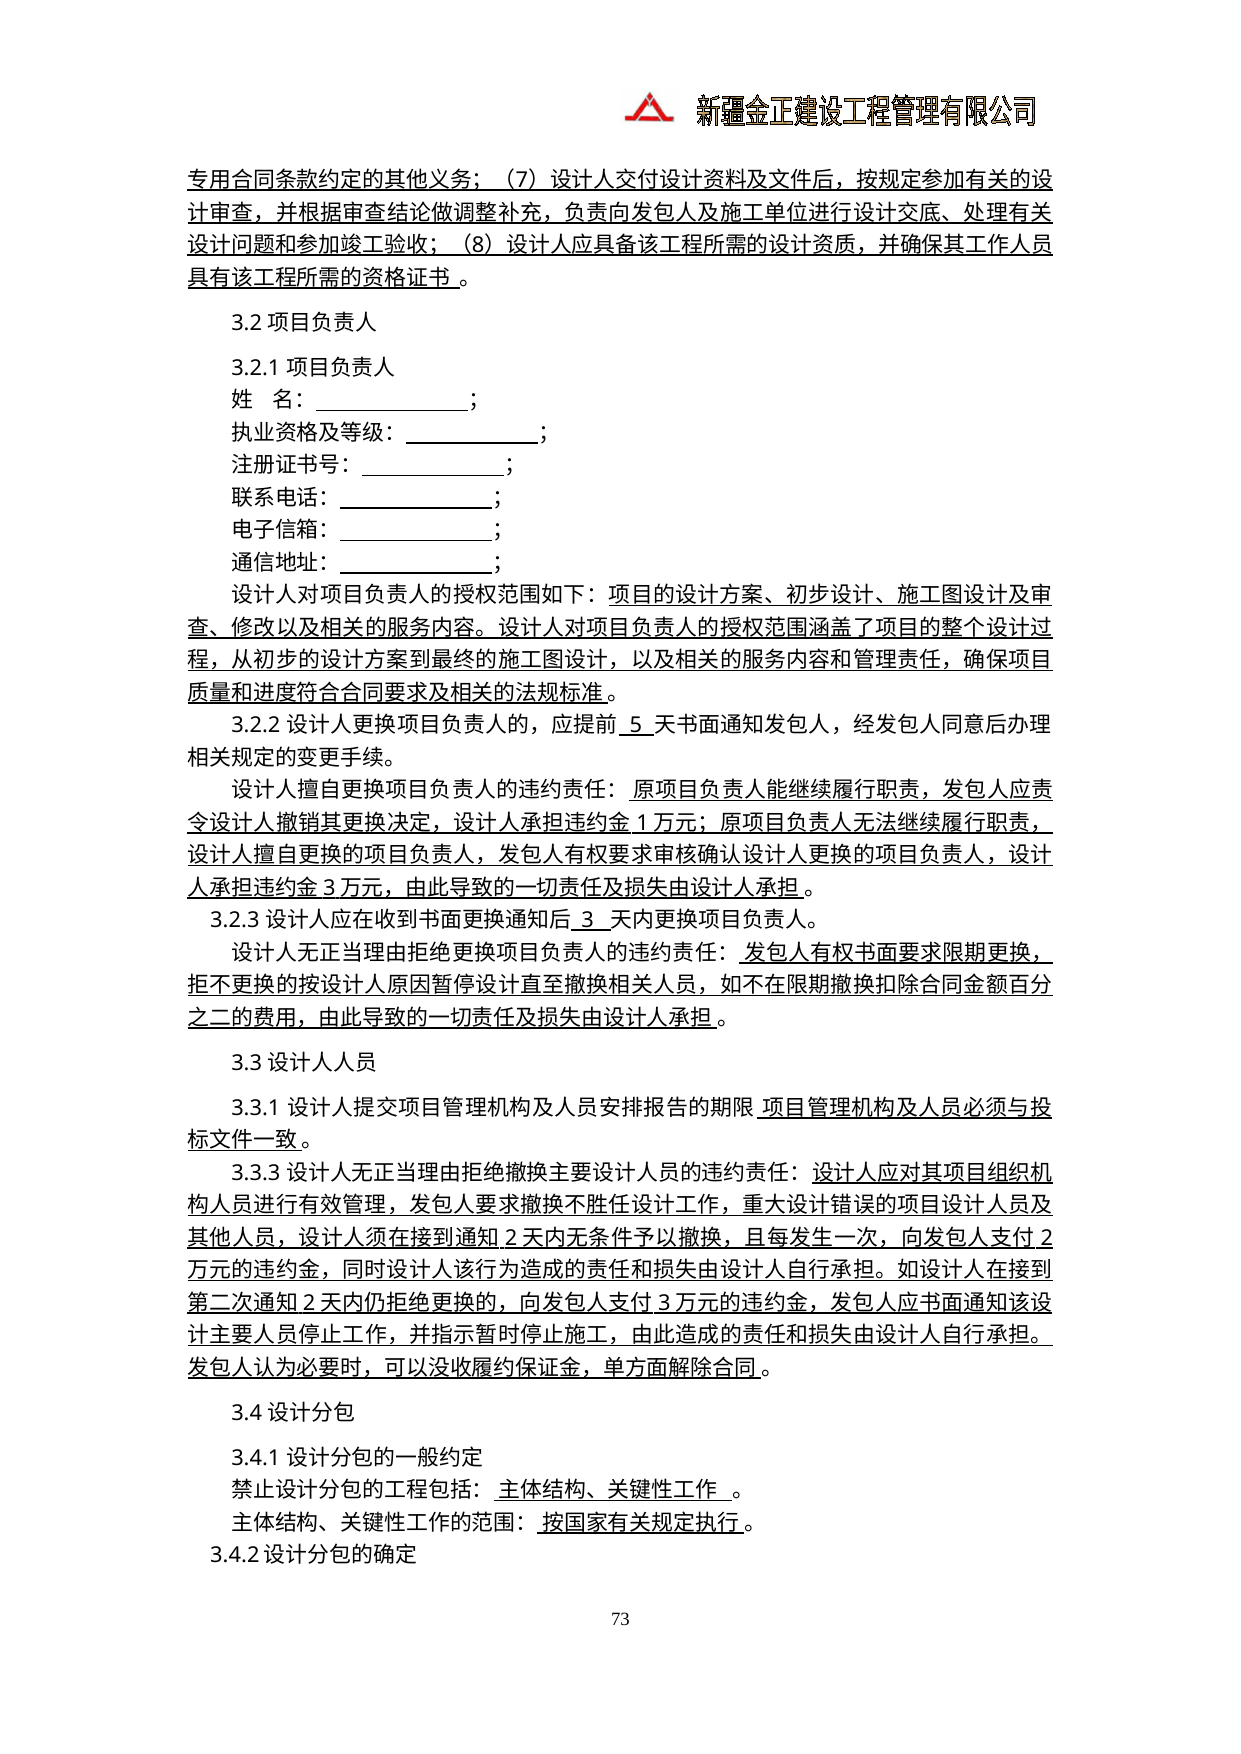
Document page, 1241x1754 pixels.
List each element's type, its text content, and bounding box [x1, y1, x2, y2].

picture [732, 113, 742, 121]
text 设计人擅自更换项目负责人的违约责任： 原项目负责人能继续履行职责，发包人应责令设计人撤销其更换决定，设计人承担违约金1万元；原项目负责人无法继续履行职责，设计人擅自更换的项目负责人，发包人有权要求审核确认设计人更换的项目负责人，设计人承担违约金3万元，由此导致的一切责任及损失由设计人承担 。 [187, 866, 1053, 902]
text 3.2 项目负责人 [187, 304, 1053, 337]
picture [771, 98, 792, 124]
picture [868, 96, 877, 125]
text 姓 名： ； [187, 382, 1053, 414]
picture [917, 98, 924, 122]
text 设计人无正当理由拒绝更换项目负责人的违约责任： 发包人有权书面要求限期更换，拒不更换的按设计人原因暂停设计直至撤换相关人员，如不在限期撤换扣除合同金额百分之二的费用，由此导致的一切责任及损失由设计人承担 。 [187, 934, 1053, 995]
picture [878, 97, 888, 107]
picture [992, 106, 1011, 125]
picture [722, 104, 729, 111]
picture [733, 100, 742, 108]
text 设计人擅自更换项目负责人的违约责任： 原项目负责人能继续履行职责，发包人应责令设计人撤销其更换决定，设计人承担违约金1万元；原项目负责人无法继续履行职责，设计人擅自更换的项目负责人，发包人有权要求审核确认设计人更换的项目负责人，设计人承担违约金3万元，由此导致的一切责任及损失由设计人承担 。 [187, 772, 1053, 832]
picture [1003, 97, 1012, 109]
text 3.4.2设计分包的确定 [187, 1537, 1053, 1569]
text 3.3.3 设计人无正当理由拒绝撤换主要设计人员的违约责任：设计人应对其项目组织机构人员进行有效管理，发包人要求撤换不胜任设计工作，重大设计错误的项目设计人员及其他人员，设计人须在接到通知2天内无条件予以撤换，且每发生一次，向发包人支付2万元的违约金，同时设计人该行为造成的责任和损失由设计人自行承担。如设计人在接到第二次通知2天内仍拒绝更换的，向发包人支付3万元的违约金，发包人应书面通知该设计主要人员停止工作，并指示暂时停止施工，由此造成的责任和损失由设计人自行承担。发包人认为必要时，可以没收履约保证金，单方面解除合同 。 [187, 1281, 1053, 1345]
picture [942, 95, 962, 102]
picture [1015, 98, 1034, 125]
text 设计人对项目负责人的授权范围如下：项目的设计方案、初步设计、施工图设计及审查、修改以及相关的服务内容。设计人对项目负责人的授权范围涵盖了项目的整个设计过程，从初步的设计方案到最终的施工图设计，以及相关的服务内容和管理责任，确保项目质量和进度符合合同要求及相关的法规标准 。 [187, 671, 1053, 707]
picture [897, 118, 911, 125]
picture [1017, 109, 1027, 122]
picture [828, 109, 840, 114]
picture [897, 109, 910, 115]
picture [620, 89, 678, 125]
text 执业资格及等级： ； [187, 414, 1053, 447]
picture [794, 116, 800, 124]
text 设计人擅自更换项目负责人的违约责任： 原项目负责人能继续履行职责，发包人应责令设计人撤销其更换决定，设计人承担违约金1万元；原项目负责人无法继续履行职责，设计人擅自更换的项目负责人，发包人有权要求审核确认设计人更换的项目负责人，设计人承担违约金3万元，由此导致的一切责任及损失由设计人承担 。 [187, 833, 1053, 865]
picture [747, 106, 767, 124]
text 禁止设计分包的工程包括： 主体结构、关键性工作 。 [187, 1472, 1053, 1504]
text 3.3.3 设计人无正当理由拒绝撤换主要设计人员的违约责任：设计人应对其项目组织机构人员进行有效管理，发包人要求撤换不胜任设计工作，重大设计错误的项目设计人员及其他人员，设计人须在接到通知2天内无条件予以撤换，且每发生一次，向发包人支付2万元的违约金，同时设计人该行为造成的责任和损失由设计人自行承担。如设计人在接到第二次通知2天内仍拒绝更换的，向发包人支付3万元的违约金，发包人应书面通知该设计主要人员停止工作，并指示暂时停止施工，由此造成的责任和损失由设计人自行承担。发包人认为必要时，可以没收履约保证金，单方面解除合同 。 [187, 1216, 1053, 1280]
picture [924, 97, 938, 124]
picture [711, 107, 719, 125]
text 设计人无正当理由拒绝更换项目负责人的违约责任： 发包人有权书面要求限期更换，拒不更换的按设计人原因暂停设计直至撤换相关人员，如不在限期撤换扣除合同金额百分之二的费用，由此导致的一切责任及损失由设计人承担 。 [187, 996, 1053, 1032]
picture [802, 96, 816, 121]
text 通信地址： ； [187, 544, 1053, 577]
picture [975, 97, 985, 125]
picture [801, 120, 816, 125]
picture [991, 96, 998, 110]
picture [827, 115, 840, 125]
picture [747, 96, 768, 107]
picture [942, 102, 959, 125]
picture [844, 99, 865, 123]
text 电子信箱： ； [187, 512, 1053, 544]
text 主体结构、关键性工作的范围： 按国家有关规定执行 。 [187, 1504, 1053, 1537]
text 3.2.3 设计人应在收到书面更换通知后 3 天内更换项目负责人。 [187, 902, 1053, 934]
text 3.4 设计分包 [187, 1394, 1053, 1427]
text 设计人对项目负责人的授权范围如下：项目的设计方案、初步设计、施工图设计及审查、修改以及相关的服务内容。设计人对项目负责人的授权范围涵盖了项目的整个设计过程，从初步的设计方案到最终的施工图设计，以及相关的服务内容和管理责任，确保项目质量和进度符合合同要求及相关的法规标准 。 [187, 638, 1053, 670]
text 3.4.1 设计分包的一般约定 [187, 1439, 1053, 1472]
text 3.3.3 设计人无正当理由拒绝撤换主要设计人员的违约责任：设计人应对其项目组织机构人员进行有效管理，发包人要求撤换不胜任设计工作，重大设计错误的项目设计人员及其他人员，设计人须在接到通知2天内无条件予以撤换，且每发生一次，向发包人支付2万元的违约金，同时设计人该行为造成的责任和损失由设计人自行承担。如设计人在接到第二次通知2天内仍拒绝更换的，向发包人支付3万元的违约金，发包人应书面通知该设计主要人员停止工作，并指示暂时停止施工，由此造成的责任和损失由设计人自行承担。发包人认为必要时，可以没收履约保证金，单方面解除合同 。 [187, 1154, 1053, 1215]
text 3.3.1 设计人提交项目管理机构及人员安排报告的期限 项目管理机构及人员必须与投标文件一致 。 [187, 1089, 1053, 1154]
text 注册证书号： ； [187, 447, 1053, 479]
text 3.3.3 设计人无正当理由拒绝撤换主要设计人员的违约责任：设计人应对其项目组织机构人员进行有效管理，发包人要求撤换不胜任设计工作，重大设计错误的项目设计人员及其他人员，设计人须在接到通知2天内无条件予以撤换，且每发生一次，向发包人支付2万元的违约金，同时设计人该行为造成的责任和损失由设计人自行承担。如设计人在接到第二次通知2天内仍拒绝更换的，向发包人支付3万元的违约金，发包人应书面通知该设计主要人员停止工作，并指示暂时停止施工，由此造成的责任和损失由设计人自行承担。发包人认为必要时，可以没收履约保证金，单方面解除合同 。 [187, 1346, 1053, 1382]
text 联系电话： ； [187, 479, 1053, 512]
text 3.2.2 设计人更换项目负责人的，应提前 5 天书面通知发包人，经发包人同意后办理相关规定的变更手续。 [187, 707, 1053, 772]
text 3.3 设计人人员 [187, 1044, 1053, 1077]
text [187, 162, 1053, 189]
text 设计人对项目负责人的授权范围如下：项目的设计方案、初步设计、施工图设计及审查、修改以及相关的服务内容。设计人对项目负责人的授权范围涵盖了项目的整个设计过程，从初步的设计方案到最终的施工图设计，以及相关的服务内容和管理责任，确保项目质量和进度符合合同要求及相关的法规标准 。 [187, 577, 1053, 637]
picture [894, 104, 913, 109]
picture [820, 106, 827, 124]
picture [698, 104, 709, 125]
text 3.2.1 项目负责人 [187, 349, 1053, 382]
